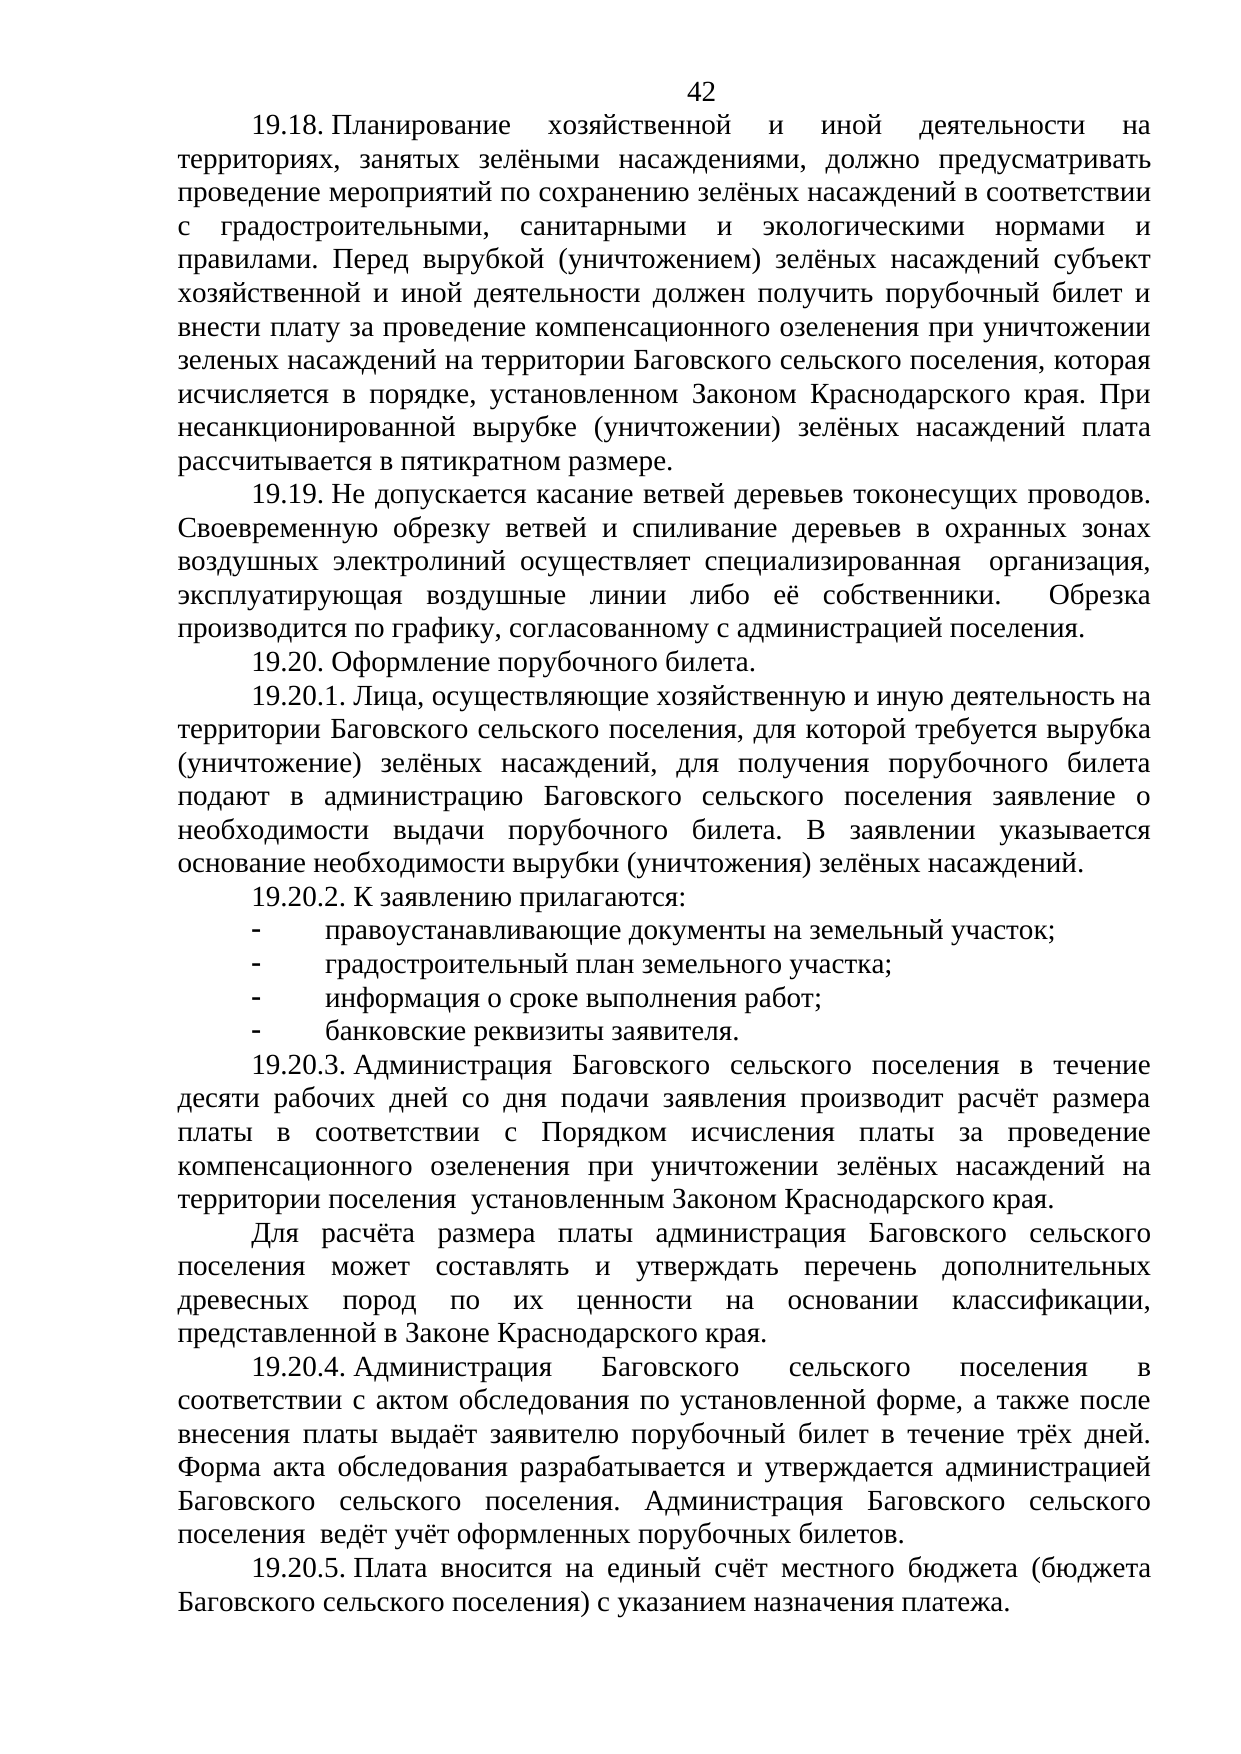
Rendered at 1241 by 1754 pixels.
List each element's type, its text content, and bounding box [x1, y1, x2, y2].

text 19.19. Не допускается касание ветвей деревьев токонесущих проводов. Своевременную обрезку ветвей и спиливание деревьев в охранных зонах воздушных электролиний осуществляет специализированная организация, эксплуатирующая воздушные линии либо её собственники. Обрезка производится по графику, согласованному с администрацией поселения. [177, 476, 1152, 644]
list правоустанавливающие документы на земельный участок; [177, 912, 1152, 946]
text 42 [177, 74, 1152, 107]
text 19.18. Планирование хозяйственной и иной деятельности на территориях, занятых зелёными насаждениями, должно предусматривать проведение мероприятий по сохранению зелёных насаждений в соответствии с градостроительными, санитарными и экологическими нормами и правилами. Перед вырубкой (уничтожением) зелёных насаждений субъект хозяйственной и иной деятельности должен получить порубочный билет и внести плату за проведение компенсационного озеленения при уничтожении зеленых насаждений на территории Баговского сельского поселения, которая исчисляется в порядке, установленном Законом Краснодарского края. При несанкционированной вырубке (уничтожении) зелёных насаждений плата рассчитывается в пятикратном размере. [177, 107, 1152, 476]
list градостроительный план земельного участка; [177, 946, 1152, 980]
text 19.20.3. Администрация Баговского сельского поселения в течение десяти рабочих дней со дня подачи заявления производит расчёт размера платы в соответствии с Порядком исчисления платы за проведение компенсационного озеленения при уничтожении зелёных насаждений на территории поселения установленным Законом Краснодарского края. [177, 1047, 1152, 1215]
text 19.20.4. Администрация Баговского сельского поселения в соответствии с актом обследования по установленной форме, а также после внесения платы выдаёт заявителю порубочный билет в течение трёх дней. Форма акта обследования разрабатывается и утверждается администрацией Баговского сельского поселения. Администрация Баговского сельского поселения ведёт учёт оформленных порубочных билетов. [177, 1349, 1152, 1550]
text 19.20.5. Плата вносится на единый счёт местного бюджета (бюджета Баговского сельского поселения) с указанием назначения платежа. [177, 1550, 1152, 1617]
text 19.20.1. Лица, осуществляющие хозяйственную и иную деятельность на территории Баговского сельского поселения, для которой требуется вырубка (уничтожение) зелёных насаждений, для получения порубочного билета подают в администрацию Баговского сельского поселения заявление о необходимости выдачи порубочного билета. В заявлении указывается основание необходимости вырубки (уничтожения) зелёных насаждений. [177, 678, 1152, 879]
text 19.20.2. К заявлению прилагаются: [177, 879, 1152, 912]
list информация о сроке выполнения работ; [177, 980, 1152, 1013]
text Для расчёта размера платы администрация Баговского сельского поселения может составлять и утверждать перечень дополнительных древесных пород по их ценности на основании классификации, представленной в Законе Краснодарского края. [177, 1215, 1152, 1349]
text 19.20. Оформление порубочного билета. [177, 644, 1152, 678]
list банковские реквизиты заявителя. [177, 1013, 1152, 1047]
